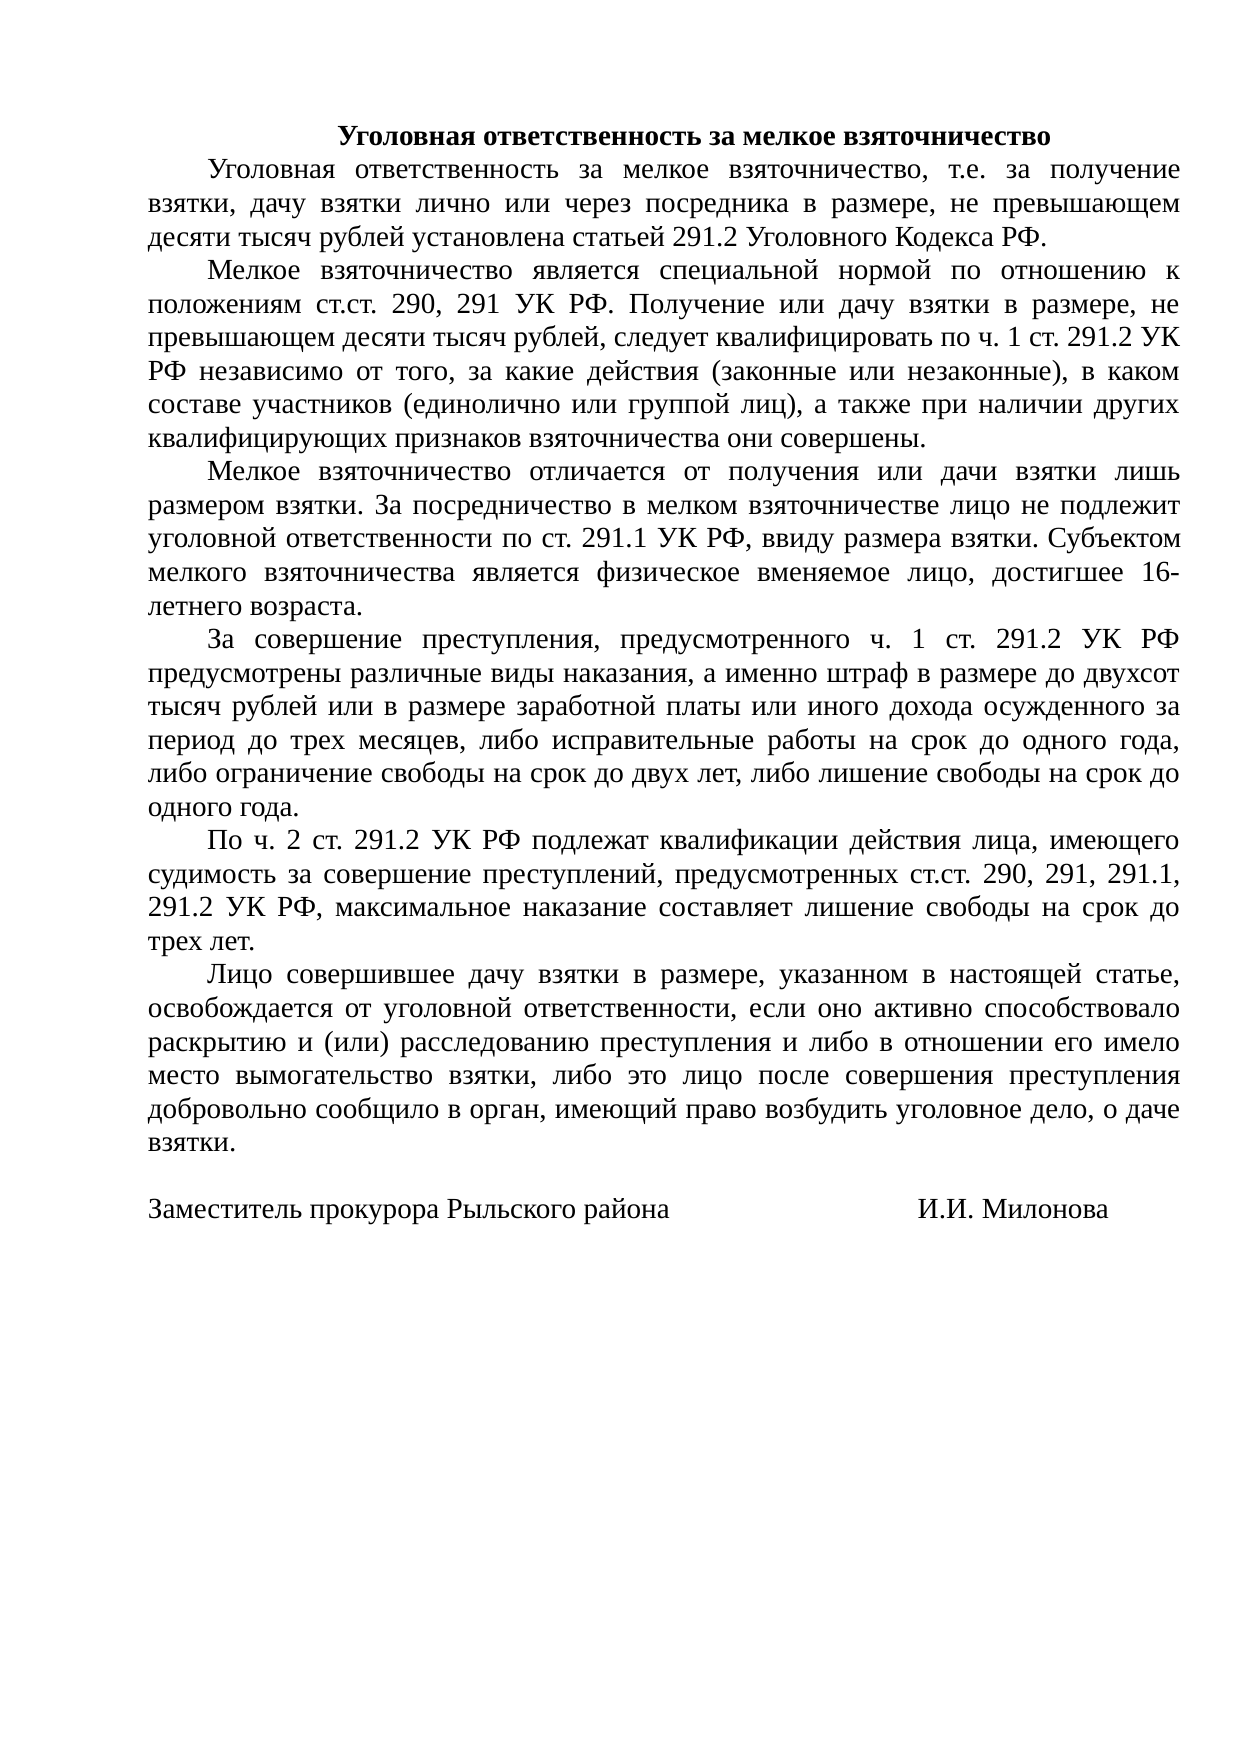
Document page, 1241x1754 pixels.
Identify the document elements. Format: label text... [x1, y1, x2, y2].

text Заместитель прокурора Рыльского района И.И. Милонова [148, 1191, 1181, 1225]
text Уголовная ответственность за мелкое взяточничество [148, 118, 1181, 152]
text Уголовная ответственность за мелкое взяточничество, т.е. за получение взятки, дачу взятки лично или через посредника в размере, не превышающем десяти тысяч рублей установлена статьей 291.2 Уголовного Кодекса РФ. [148, 152, 1181, 252]
text По ч. 2 ст. 291.2 УК РФ подлежат квалификации действия лица, имеющего судимость за совершение преступлений, предусмотренных ст.ст. 290, 291, 291.1, 291.2 УК РФ, максимальное наказание составляет лишение свободы на срок до трех лет. [148, 822, 1181, 957]
text Мелкое взяточничество отличается от получения или дачи взятки лишь размером взятки. За посредничество в мелком взяточничестве лицо не подлежит уголовной ответственности по ст. 291.1 УК РФ, ввиду размера взятки. Субъектом мелкого взяточничества является физическое вменяемое лицо, достигшее 16-летнего возраста. [148, 453, 1181, 621]
text Мелкое взяточничество является специальной нормой по отношению к положениям ст.ст. 290, 291 УК РФ. Получение или дачу взятки в размере, не превышающем десяти тысяч рублей, следует квалифицировать по ч. 1 ст. 291.2 УК РФ независимо от того, за какие действия (законные или незаконные), в каком составе участников (единолично или группой лиц), а также при наличии других квалифицирующих признаков взяточничества они совершены. [148, 252, 1181, 453]
text За совершение преступления, предусмотренного ч. 1 ст. 291.2 УК РФ предусмотрены различные виды наказания, а именно штраф в размере до двухсот тысяч рублей или в размере заработной платы или иного дохода осужденного за период до трех месяцев, либо исправительные работы на срок до одного года, либо ограничение свободы на срок до двух лет, либо лишение свободы на срок до одного года. [148, 621, 1181, 822]
text Лицо совершившее дачу взятки в размере, указанном в настоящей статье, освобождается от уголовной ответственности, если оно активно способствовало раскрытию и (или) расследованию преступления и либо в отношении его имело место вымогательство взятки, либо это лицо после совершения преступления добровольно сообщило в орган, имеющий право возбудить уголовное дело, о даче взятки. [148, 957, 1181, 1158]
